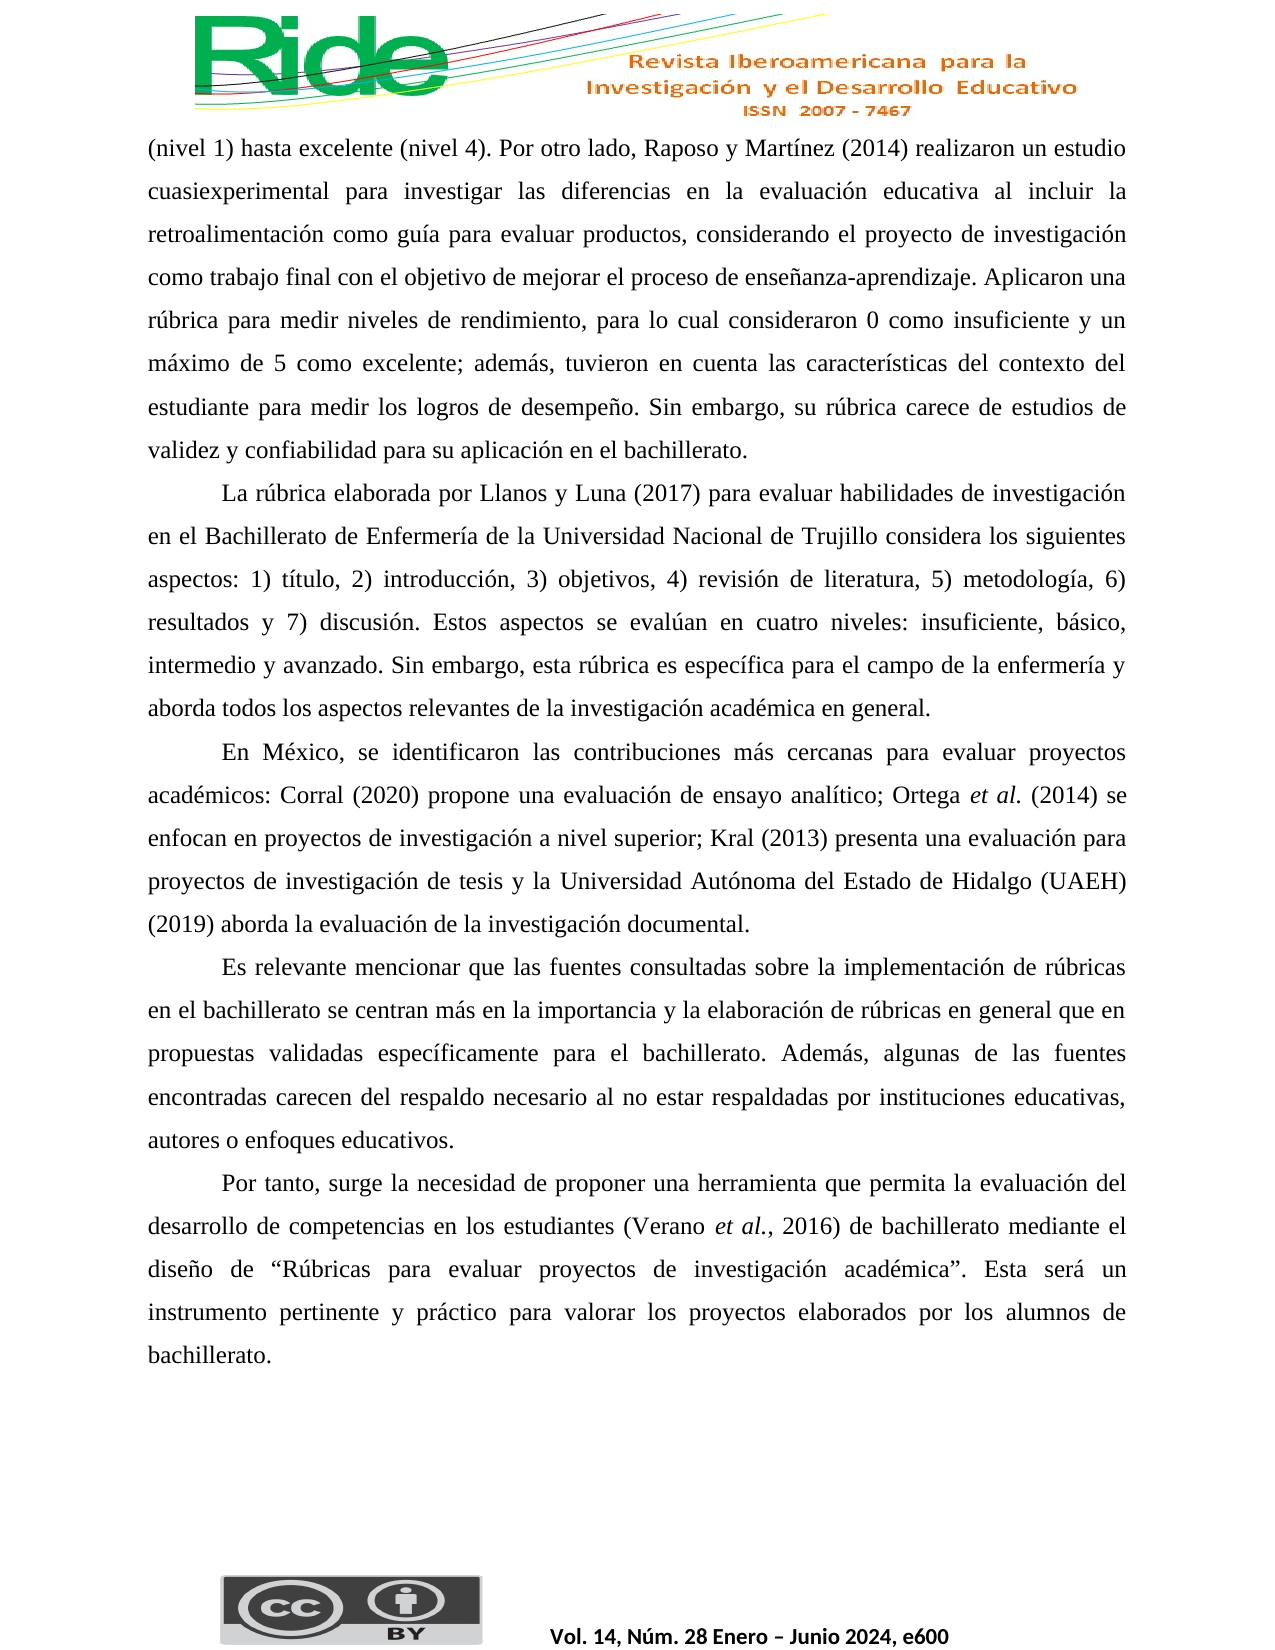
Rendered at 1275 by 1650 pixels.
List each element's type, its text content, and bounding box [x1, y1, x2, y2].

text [148, 133, 1127, 463]
picture [194, 14, 1081, 119]
text En México, se identificaron las contribuciones más cercanas para evaluar proyectos académicos: Corral (2020) propone una evaluación de ensayo analítico; Ortega et al. (2014) se enfocan en proyectos de investigación a nivel superior; Kral (2013) presenta una evaluación para proyectos de investigación de tesis y la Universidad Autónoma del Estado de Hidalgo (UAEH) (2019) aborda la evaluación de la investigación documental. [148, 737, 1127, 938]
text Es relevante mencionar que las fuentes consultadas sobre la implementación de rúbricas en el bachillerato se centran más en la importancia y la elaboración de rúbricas en general que en propuestas validadas específicamente para el bachillerato. Además, algunas de las fuentes encontradas carecen del respaldo necesario al no estar respaldadas por instituciones educativas, autores o enfoques educativos. [148, 952, 1127, 1153]
text La rúbrica elaborada por Llanos y Luna (2017) para evaluar habilidades de investigación en el Bachillerato de Enfermería de la Universidad Nacional de Trujillo considera los siguientes aspectos: 1) título, 2) introducción, 3) objetivos, 4) revisión de literatura, 5) metodología, 6) resultados y 7) discusión. Estos aspectos se evalúan en cuatro niveles: insuficiente, básico, intermedio y avanzado. Sin embargo, esta rúbrica es específica para el campo de la enfermería y aborda todos los aspectos relevantes de la investigación académica en general. [148, 478, 1127, 722]
picture [220, 1575, 483, 1645]
text Por tanto, surge la necesidad de proponer una herramienta que permita la evaluación del desarrollo de competencias en los estudiantes (Verano et al., 2016) de bachillerato mediante el diseño de “Rúbricas para evaluar proyectos de investigación académica”. Esta será un instrumento pertinente y práctico para valorar los proyectos elaborados por los alumnos de bachillerato. [148, 1168, 1127, 1369]
